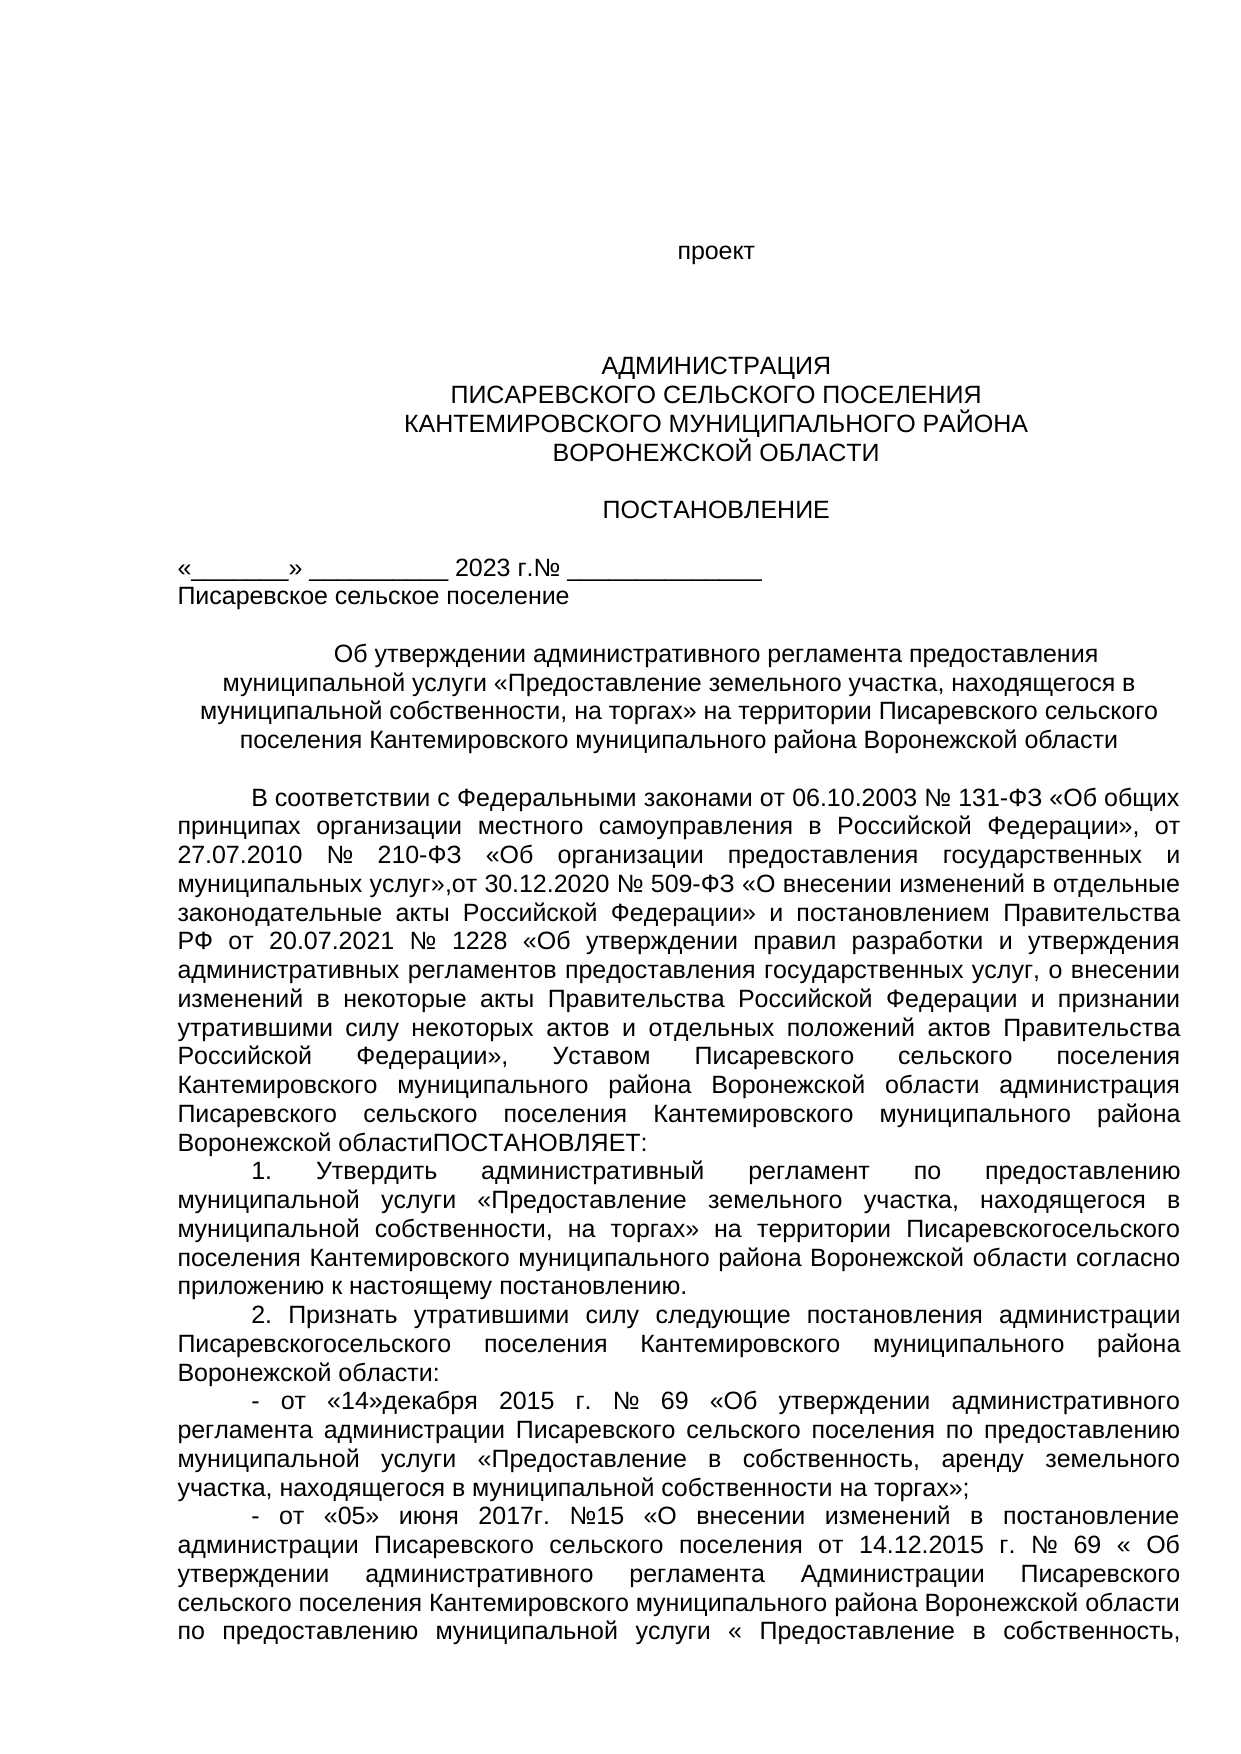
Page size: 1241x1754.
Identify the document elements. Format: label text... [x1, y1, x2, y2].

text ВОРОНЕЖСКОЙ ОБЛАСТИ [177, 437, 1181, 466]
text В соответствии с Федеральными законами от 06.10.2003 № 131-ФЗ «Об общих принципах организации местного самоуправления в Российской Федерации», от 27.07.2010 № 210-ФЗ «Об организации предоставления государственных и муниципальных услуг»,от 30.12.2020 № 509-ФЗ «О внесении изменений в отдельные законодательные акты Российской Федерации» и постановлением Правительства РФ от 20.07.2021 № 1228 «Об утверждении правил разработки и утверждения административных регламентов предоставления государственных услуг, о внесении изменений в некоторые акты Правительства Российской Федерации и признании утратившими силу некоторых актов и отдельных положений актов Правительства Российской Федерации», Уставом Писаревского сельского поселения Кантемировского муниципального района Воронежской области администрация Писаревского сельского поселения Кантемировского муниципального района Воронежской областиПОСТАНОВЛЯЕТ: [177, 782, 1181, 1156]
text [177, 1501, 1181, 1645]
text проект [177, 236, 1181, 265]
text 1. Утвердить административный регламент по предоставлению муниципальной услуги «Предоставление земельного участка, находящегося в муниципальной собственности, на торгах» на территории Писаревскогосельского поселения Кантемировского муниципального района Воронежской области согласно приложению к настоящему постановлению. [177, 1156, 1181, 1300]
text - от «14»декабря 2015 г. № 69 «Об утверждении административного регламента администрации Писаревского сельского поселения по предоставлению муниципальной услуги «Предоставление в собственность, аренду земельного участка, находящегося в муниципальной собственности на торгах»; [177, 1386, 1181, 1501]
title Об утверждении административного регламента предоставления муниципальной услуги «Предоставление земельного участка, находящегося в муниципальной собственности, на торгах» на территории Писаревского сельского поселения Кантемировского муниципального района Воронежской области [177, 639, 1181, 754]
text 2. Признать утратившими силу следующие постановления администрации Писаревскогосельского поселения Кантемировского муниципального района Воронежской области: [177, 1300, 1181, 1386]
text ПИСАРЕВСКОГО СЕЛЬСКОГО ПОСЕЛЕНИЯ [177, 380, 1181, 409]
text ПОСТАНОВЛЕНИЕ [177, 495, 1181, 524]
title Писаревское сельское поселение [177, 581, 1181, 610]
text КАНТЕМИРОВСКОГО МУНИЦИПАЛЬНОГО РАЙОНА [177, 409, 1181, 437]
text «_______» __________ 2023 г.№ ______________ [177, 552, 1181, 581]
text АДМИНИСТРАЦИЯ [177, 351, 1181, 380]
